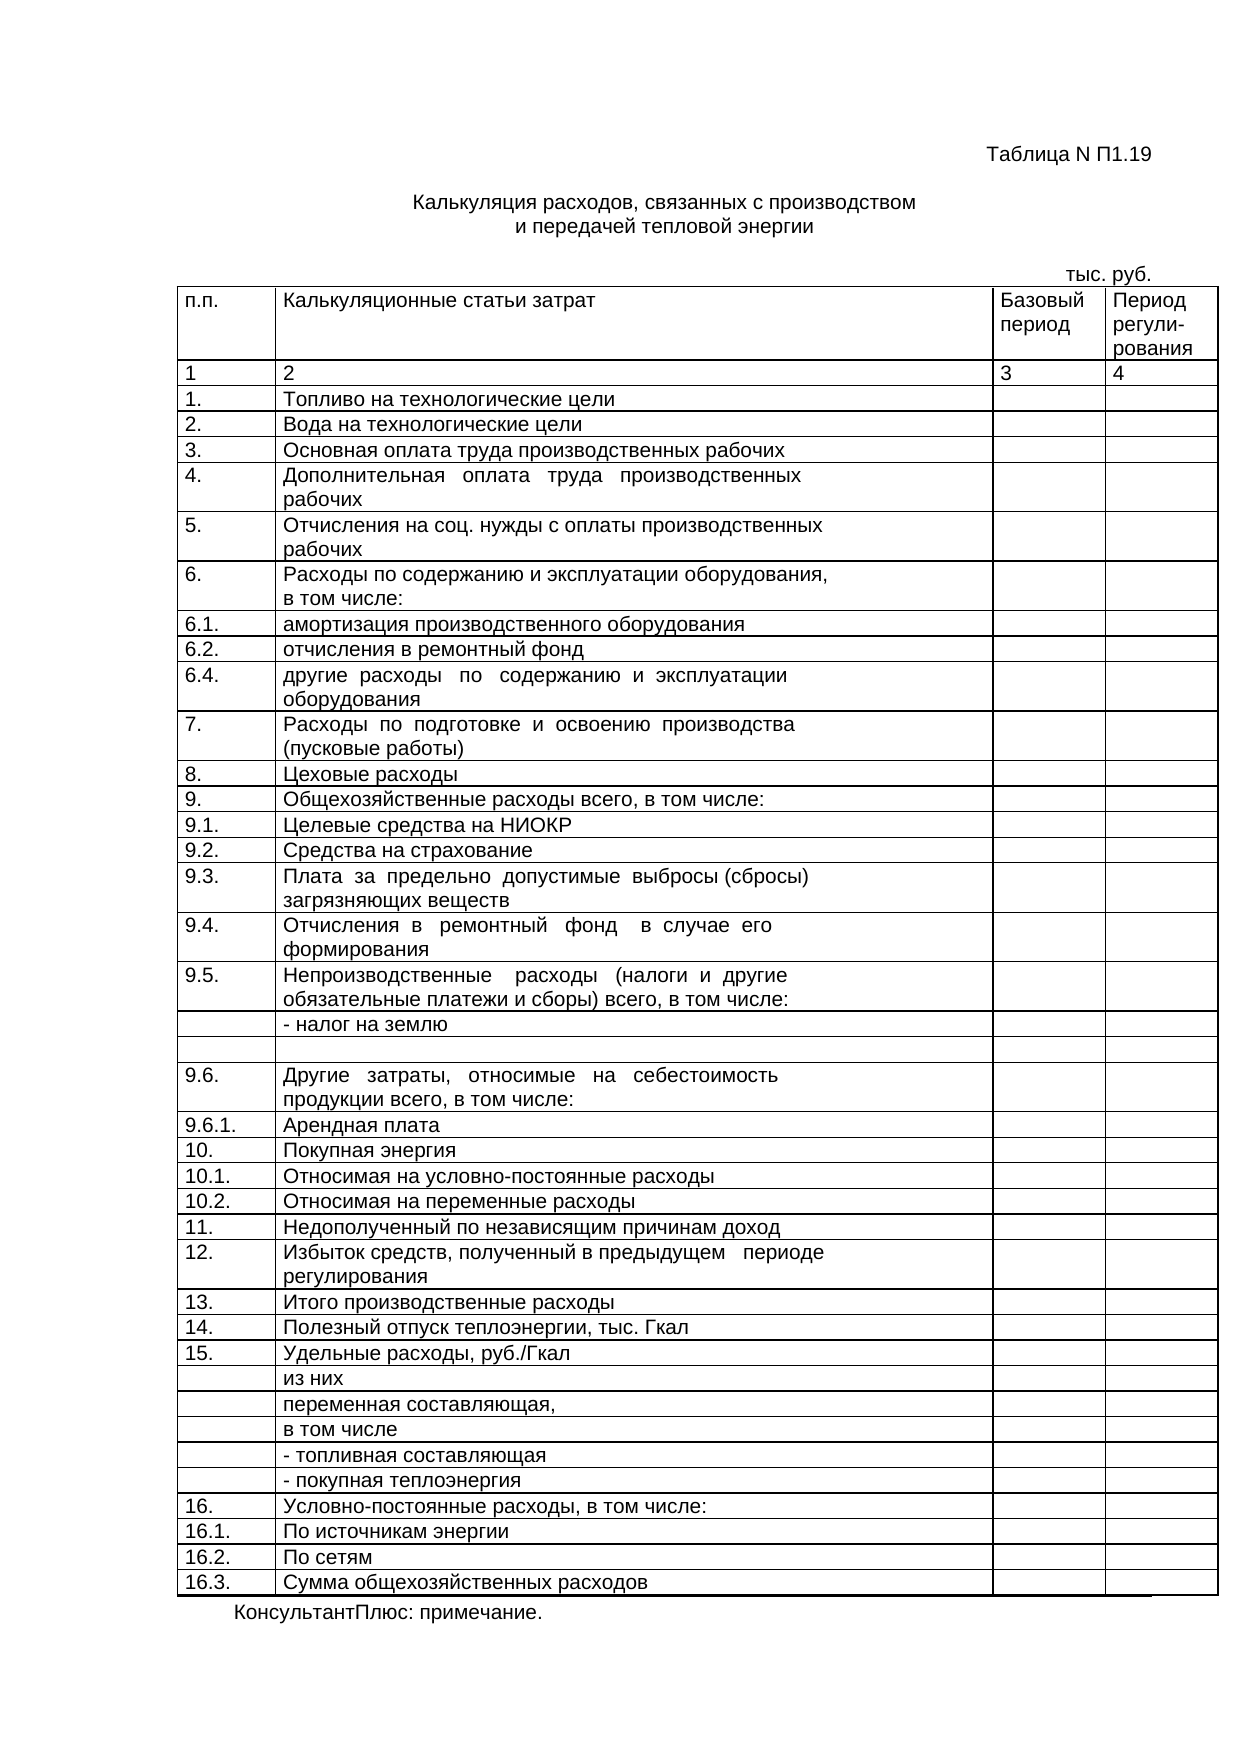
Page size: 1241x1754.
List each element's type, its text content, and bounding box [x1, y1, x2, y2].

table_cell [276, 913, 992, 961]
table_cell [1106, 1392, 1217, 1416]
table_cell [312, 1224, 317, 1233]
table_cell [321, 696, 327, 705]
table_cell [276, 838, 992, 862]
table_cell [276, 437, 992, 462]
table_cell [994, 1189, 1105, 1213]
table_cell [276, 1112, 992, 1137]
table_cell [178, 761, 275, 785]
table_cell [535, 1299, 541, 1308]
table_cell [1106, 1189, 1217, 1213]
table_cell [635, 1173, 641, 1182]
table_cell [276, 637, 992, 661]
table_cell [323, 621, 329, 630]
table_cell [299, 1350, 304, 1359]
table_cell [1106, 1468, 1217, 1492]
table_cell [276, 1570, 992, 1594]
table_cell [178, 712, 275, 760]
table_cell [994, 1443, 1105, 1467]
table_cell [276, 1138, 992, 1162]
text Калькуляция расходов, связанных с производством [177, 190, 1152, 214]
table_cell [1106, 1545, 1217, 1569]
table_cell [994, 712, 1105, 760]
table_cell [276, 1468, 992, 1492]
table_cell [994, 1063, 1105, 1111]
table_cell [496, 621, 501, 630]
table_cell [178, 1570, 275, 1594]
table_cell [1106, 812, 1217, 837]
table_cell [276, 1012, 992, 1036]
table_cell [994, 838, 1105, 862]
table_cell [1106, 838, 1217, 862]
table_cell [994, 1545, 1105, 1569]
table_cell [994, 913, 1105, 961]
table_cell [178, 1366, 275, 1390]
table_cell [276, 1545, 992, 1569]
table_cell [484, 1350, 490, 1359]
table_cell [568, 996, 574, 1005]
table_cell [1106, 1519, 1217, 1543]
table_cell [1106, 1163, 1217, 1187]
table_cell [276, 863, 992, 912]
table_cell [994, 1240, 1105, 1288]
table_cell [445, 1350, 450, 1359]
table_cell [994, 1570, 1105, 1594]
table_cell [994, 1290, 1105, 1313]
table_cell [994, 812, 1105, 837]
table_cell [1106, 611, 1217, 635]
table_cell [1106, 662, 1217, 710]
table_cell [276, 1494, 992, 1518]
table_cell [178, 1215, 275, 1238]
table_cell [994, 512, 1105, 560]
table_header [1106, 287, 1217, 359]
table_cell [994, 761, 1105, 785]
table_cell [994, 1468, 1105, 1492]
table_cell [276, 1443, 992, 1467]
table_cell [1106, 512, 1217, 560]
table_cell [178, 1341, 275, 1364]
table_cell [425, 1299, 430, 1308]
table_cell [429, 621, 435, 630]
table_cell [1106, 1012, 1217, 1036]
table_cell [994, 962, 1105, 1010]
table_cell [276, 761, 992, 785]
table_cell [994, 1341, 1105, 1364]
text Таблица N П1.19 [177, 142, 1152, 166]
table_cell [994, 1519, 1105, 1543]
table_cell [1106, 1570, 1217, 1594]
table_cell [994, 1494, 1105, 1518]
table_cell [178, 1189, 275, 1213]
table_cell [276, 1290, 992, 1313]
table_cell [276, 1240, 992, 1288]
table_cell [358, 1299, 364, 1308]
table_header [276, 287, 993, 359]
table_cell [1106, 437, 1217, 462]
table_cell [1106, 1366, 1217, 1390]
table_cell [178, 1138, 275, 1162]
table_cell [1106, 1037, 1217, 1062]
text тыс. руб. [177, 262, 1152, 286]
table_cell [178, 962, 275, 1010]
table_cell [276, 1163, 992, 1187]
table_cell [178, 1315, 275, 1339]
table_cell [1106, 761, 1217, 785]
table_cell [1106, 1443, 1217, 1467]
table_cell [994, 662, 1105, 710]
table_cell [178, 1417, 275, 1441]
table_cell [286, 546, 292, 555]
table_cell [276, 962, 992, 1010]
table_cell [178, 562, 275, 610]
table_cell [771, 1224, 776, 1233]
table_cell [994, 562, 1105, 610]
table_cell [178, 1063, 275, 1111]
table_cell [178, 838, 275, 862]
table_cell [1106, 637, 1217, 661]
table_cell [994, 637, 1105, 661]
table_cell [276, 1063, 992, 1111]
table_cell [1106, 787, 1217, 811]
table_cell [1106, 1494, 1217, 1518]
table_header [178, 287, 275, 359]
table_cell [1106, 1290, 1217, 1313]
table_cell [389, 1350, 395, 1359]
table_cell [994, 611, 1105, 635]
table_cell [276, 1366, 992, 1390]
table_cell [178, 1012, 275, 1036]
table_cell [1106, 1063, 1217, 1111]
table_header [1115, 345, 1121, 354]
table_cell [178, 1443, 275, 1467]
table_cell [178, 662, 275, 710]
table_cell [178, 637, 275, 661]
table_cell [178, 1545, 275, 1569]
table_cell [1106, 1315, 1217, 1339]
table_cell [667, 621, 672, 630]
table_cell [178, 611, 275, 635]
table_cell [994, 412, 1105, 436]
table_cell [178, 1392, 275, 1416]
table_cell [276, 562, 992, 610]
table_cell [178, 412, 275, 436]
text КонсультантПлюс: примечание. [177, 1600, 1152, 1624]
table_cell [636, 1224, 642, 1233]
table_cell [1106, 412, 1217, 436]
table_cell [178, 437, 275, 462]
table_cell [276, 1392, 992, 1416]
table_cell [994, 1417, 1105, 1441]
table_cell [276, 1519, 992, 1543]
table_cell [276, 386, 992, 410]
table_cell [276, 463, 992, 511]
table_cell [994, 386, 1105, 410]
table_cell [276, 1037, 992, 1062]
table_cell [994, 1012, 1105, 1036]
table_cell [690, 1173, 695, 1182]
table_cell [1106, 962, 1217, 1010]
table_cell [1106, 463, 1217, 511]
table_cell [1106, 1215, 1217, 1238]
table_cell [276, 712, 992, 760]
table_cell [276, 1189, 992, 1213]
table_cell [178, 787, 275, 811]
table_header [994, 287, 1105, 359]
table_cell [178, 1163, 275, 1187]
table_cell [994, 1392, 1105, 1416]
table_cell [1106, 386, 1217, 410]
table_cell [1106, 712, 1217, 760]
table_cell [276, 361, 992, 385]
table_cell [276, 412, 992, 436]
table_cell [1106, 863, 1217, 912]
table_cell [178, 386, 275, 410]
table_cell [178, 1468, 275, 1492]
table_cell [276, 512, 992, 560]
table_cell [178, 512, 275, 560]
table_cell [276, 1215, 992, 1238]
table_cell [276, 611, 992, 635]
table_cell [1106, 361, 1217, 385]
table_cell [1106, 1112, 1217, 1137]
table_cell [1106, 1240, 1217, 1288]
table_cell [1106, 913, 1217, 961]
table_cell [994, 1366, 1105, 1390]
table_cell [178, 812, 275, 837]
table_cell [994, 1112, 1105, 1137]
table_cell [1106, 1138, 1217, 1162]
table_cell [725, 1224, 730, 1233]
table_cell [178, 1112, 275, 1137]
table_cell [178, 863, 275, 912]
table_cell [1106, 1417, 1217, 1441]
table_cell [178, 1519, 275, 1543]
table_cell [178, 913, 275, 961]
text и передачей тепловой энергии [177, 214, 1152, 238]
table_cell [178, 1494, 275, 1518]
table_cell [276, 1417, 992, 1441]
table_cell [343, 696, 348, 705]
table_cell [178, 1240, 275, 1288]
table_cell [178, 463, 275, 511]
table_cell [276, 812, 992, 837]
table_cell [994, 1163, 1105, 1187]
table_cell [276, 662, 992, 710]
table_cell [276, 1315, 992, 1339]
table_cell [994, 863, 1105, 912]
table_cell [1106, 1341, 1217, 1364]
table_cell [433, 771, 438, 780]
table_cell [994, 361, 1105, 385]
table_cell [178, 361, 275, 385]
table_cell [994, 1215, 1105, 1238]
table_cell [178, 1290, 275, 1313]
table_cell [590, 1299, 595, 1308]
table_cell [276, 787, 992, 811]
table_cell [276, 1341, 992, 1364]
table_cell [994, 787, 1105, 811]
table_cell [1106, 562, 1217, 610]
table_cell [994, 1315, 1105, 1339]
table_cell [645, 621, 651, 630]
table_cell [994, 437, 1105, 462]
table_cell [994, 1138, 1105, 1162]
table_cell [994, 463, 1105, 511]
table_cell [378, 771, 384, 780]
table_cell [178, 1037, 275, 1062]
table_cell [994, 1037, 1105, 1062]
